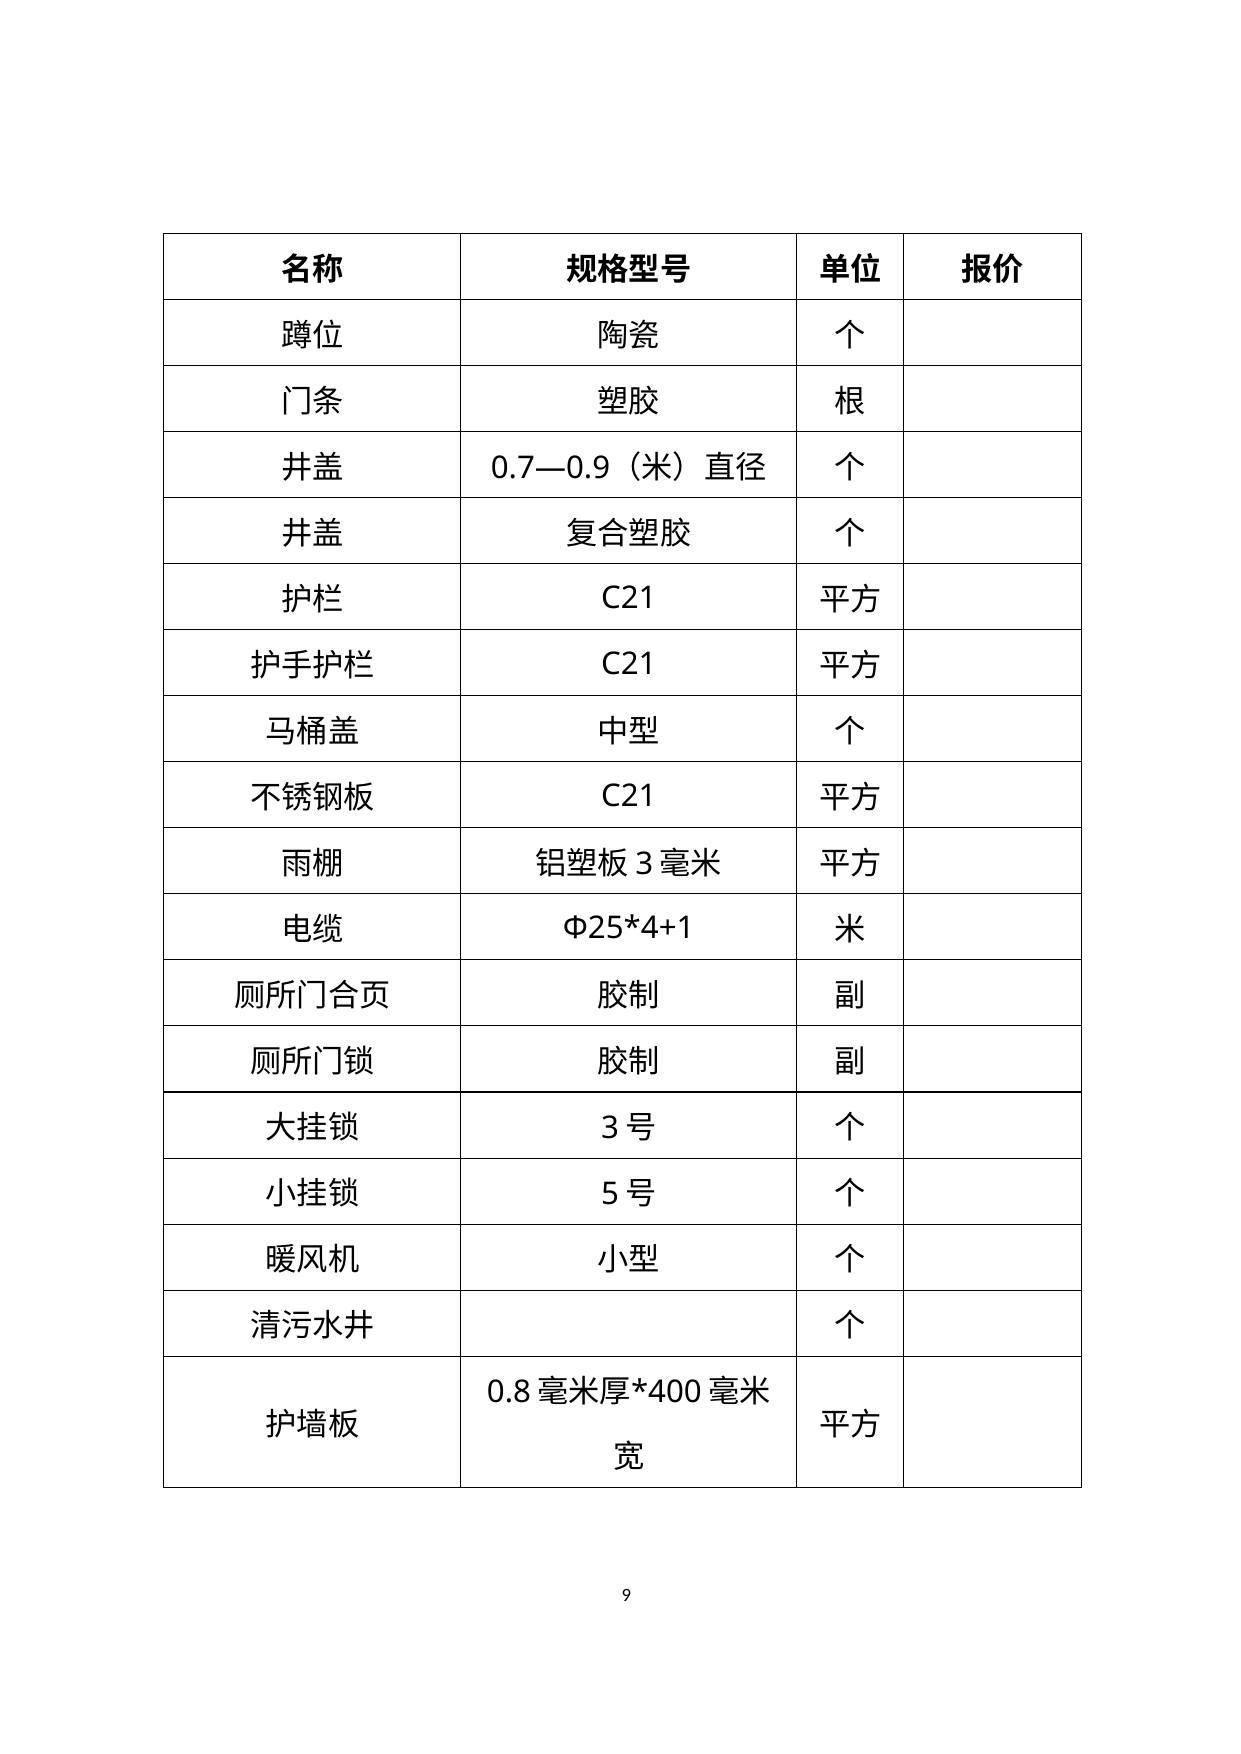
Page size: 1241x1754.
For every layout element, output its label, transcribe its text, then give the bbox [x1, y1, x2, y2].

table_cell [904, 300, 1081, 365]
table_cell 铝塑板3毫米 [461, 828, 796, 893]
table_cell 不锈钢板 [164, 762, 460, 827]
table_cell 副 [797, 1026, 903, 1091]
table_header 名称 [164, 234, 460, 299]
table_cell 小挂锁 [164, 1159, 460, 1223]
table_cell 个 [797, 696, 903, 761]
table_cell 平方 [797, 828, 903, 893]
table_cell 暖风机 [164, 1225, 460, 1289]
table_cell 个 [797, 300, 903, 365]
table_cell [904, 1225, 1081, 1289]
table_cell 个 [797, 1093, 903, 1157]
table_cell 护墙板 [164, 1357, 460, 1487]
table_cell 厕所门锁 [164, 1026, 460, 1091]
table_cell 马桶盖 [164, 696, 460, 761]
table_cell [904, 630, 1081, 695]
table_cell C21 [461, 564, 796, 629]
table_cell 平方 [797, 762, 903, 827]
table_cell 5号 [461, 1159, 796, 1223]
table_cell [904, 366, 1081, 431]
table_cell 个 [797, 432, 903, 497]
table_cell [904, 564, 1081, 629]
table_cell 电缆 [164, 894, 460, 959]
table_cell 中型 [461, 696, 796, 761]
table_cell 个 [797, 1159, 903, 1223]
table_cell 副 [797, 960, 903, 1025]
table_cell [904, 498, 1081, 563]
table_cell 井盖 [164, 432, 460, 497]
table_cell 个 [797, 498, 903, 563]
table_cell 大挂锁 [164, 1093, 460, 1157]
table_cell 3号 [461, 1093, 796, 1157]
table_cell 个 [797, 1225, 903, 1289]
table_cell [904, 1357, 1081, 1487]
table_header 报价 [904, 234, 1081, 299]
table_cell 护手护栏 [164, 630, 460, 695]
table_cell [904, 696, 1081, 761]
table_cell 平方 [797, 564, 903, 629]
table_cell 0.8毫米厚*400毫米宽 [461, 1357, 796, 1487]
table_cell Ф25*4+1 [461, 894, 796, 959]
table_cell C21 [461, 630, 796, 695]
table_cell 门条 [164, 366, 460, 431]
table_cell 井盖 [164, 498, 460, 563]
table_cell [904, 762, 1081, 827]
table_cell 米 [797, 894, 903, 959]
table_cell 厕所门合页 [164, 960, 460, 1025]
table_cell [904, 1291, 1081, 1356]
table_cell 塑胶 [461, 366, 796, 431]
table_cell 0.7—0.9（米）直径 [461, 432, 796, 497]
table_cell C21 [461, 762, 796, 827]
table_cell [904, 1159, 1081, 1223]
table_cell 复合塑胶 [461, 498, 796, 563]
table_cell 胶制 [461, 1026, 796, 1091]
table_cell 雨棚 [164, 828, 460, 893]
table_cell 小型 [461, 1225, 796, 1289]
table_cell 平方 [797, 1357, 903, 1487]
table_cell [904, 894, 1081, 959]
table_cell [904, 432, 1081, 497]
table_cell 陶瓷 [461, 300, 796, 365]
table_cell [904, 960, 1081, 1025]
table_cell 根 [797, 366, 903, 431]
table_cell [461, 1291, 796, 1356]
table_cell 胶制 [461, 960, 796, 1025]
table_cell [904, 1093, 1081, 1157]
table_cell 护栏 [164, 564, 460, 629]
table_cell 平方 [797, 630, 903, 695]
table_cell 蹲位 [164, 300, 460, 365]
table_cell [904, 828, 1081, 893]
table_cell [904, 1026, 1081, 1091]
table_cell 清污水井 [164, 1291, 460, 1356]
table_header 单位 [797, 234, 903, 299]
table_cell 个 [797, 1291, 903, 1356]
table_header 规格型号 [461, 234, 796, 299]
